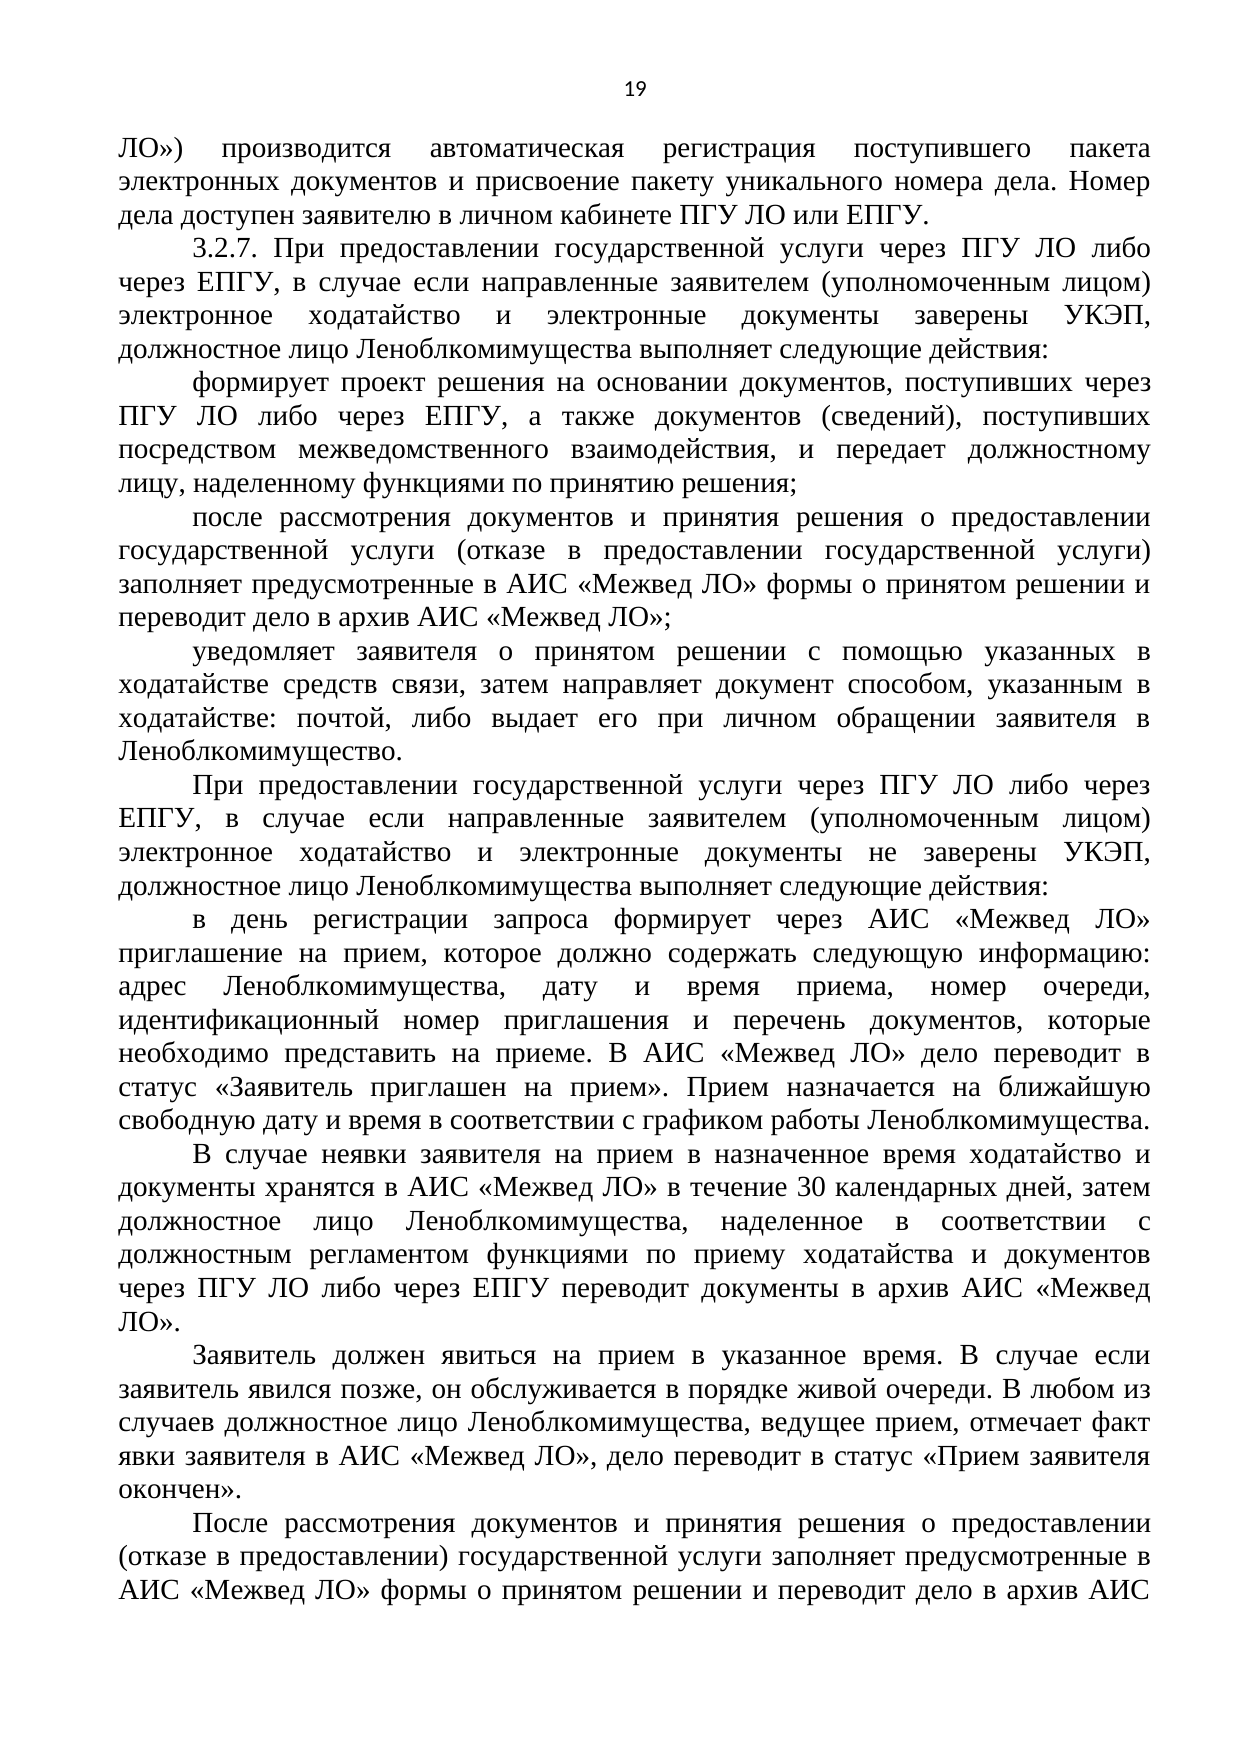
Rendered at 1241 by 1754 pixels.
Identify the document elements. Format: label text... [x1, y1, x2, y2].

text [118, 130, 1152, 230]
text При предоставлении государственной услуги через ПГУ ЛО либо через ЕПГУ, в случае если направленные заявителем (уполномоченным лицом) электронное ходатайство и электронные документы не заверены УКЭП, должностное лицо Леноблкомимущества выполняет следующие действия: [118, 767, 1152, 901]
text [118, 1505, 1152, 1606]
text после рассмотрения документов и принятия решения о предоставлении государственной услуги (отказе в предоставлении государственной услуги) заполняет предусмотренные в АИС «Межвед ЛО» формы о принятом решении и переводит дело в архив АИС «Межвед ЛО»; [118, 499, 1152, 633]
text Заявитель должен явиться на прием в указанное время. В случае если заявитель явился позже, он обслуживается в порядке живой очереди. В любом из случаев должностное лицо Леноблкомимущества, ведущее прием, отмечает факт явки заявителя в АИС «Межвед ЛО», дело переводит в статус «Прием заявителя окончен». [118, 1337, 1152, 1505]
text уведомляет заявителя о принятом решении с помощью указанных в ходатайстве средств связи, затем направляет документ способом, указанным в ходатайстве: почтой, либо выдает его при личном обращении заявителя в Леноблкомимущество. [118, 633, 1152, 767]
text в день регистрации запроса формирует через АИС «Межвед ЛО» приглашение на прием, которое должно содержать следующую информацию: адрес Леноблкомимущества, дату и время приема, номер очереди, идентификационный номер приглашения и перечень документов, которые необходимо представить на приеме. В АИС «Межвед ЛО» дело переводит в статус «Заявитель приглашен на прием». Прием назначается на ближайшую свободную дату и время в соответствии с графиком работы Леноблкомимущества. [118, 901, 1152, 1136]
text формирует проект решения на основании документов, поступивших через ПГУ ЛО либо через ЕПГУ, а также документов (сведений), поступивших посредством межведомственного взаимодействия, и передает должностному лицу, наделенному функциями по принятию решения; [118, 364, 1152, 499]
text В случае неявки заявителя на прием в назначенное время ходатайство и документы хранятся в АИС «Межвед ЛО» в течение 30 календарных дней, затем должностное лицо Леноблкомимущества, наделенное в соответствии с должностным регламентом функциями по приему ходатайства и документов через ПГУ ЛО либо через ЕПГУ переводит документы в архив АИС «Межвед ЛО». [118, 1136, 1152, 1337]
text 3.2.7. При предоставлении государственной услуги через ПГУ ЛО либо через ЕПГУ, в случае если направленные заявителем (уполномоченным лицом) электронное ходатайство и электронные документы заверены УКЭП, должностное лицо Леноблкомимущества выполняет следующие действия: [118, 230, 1152, 364]
